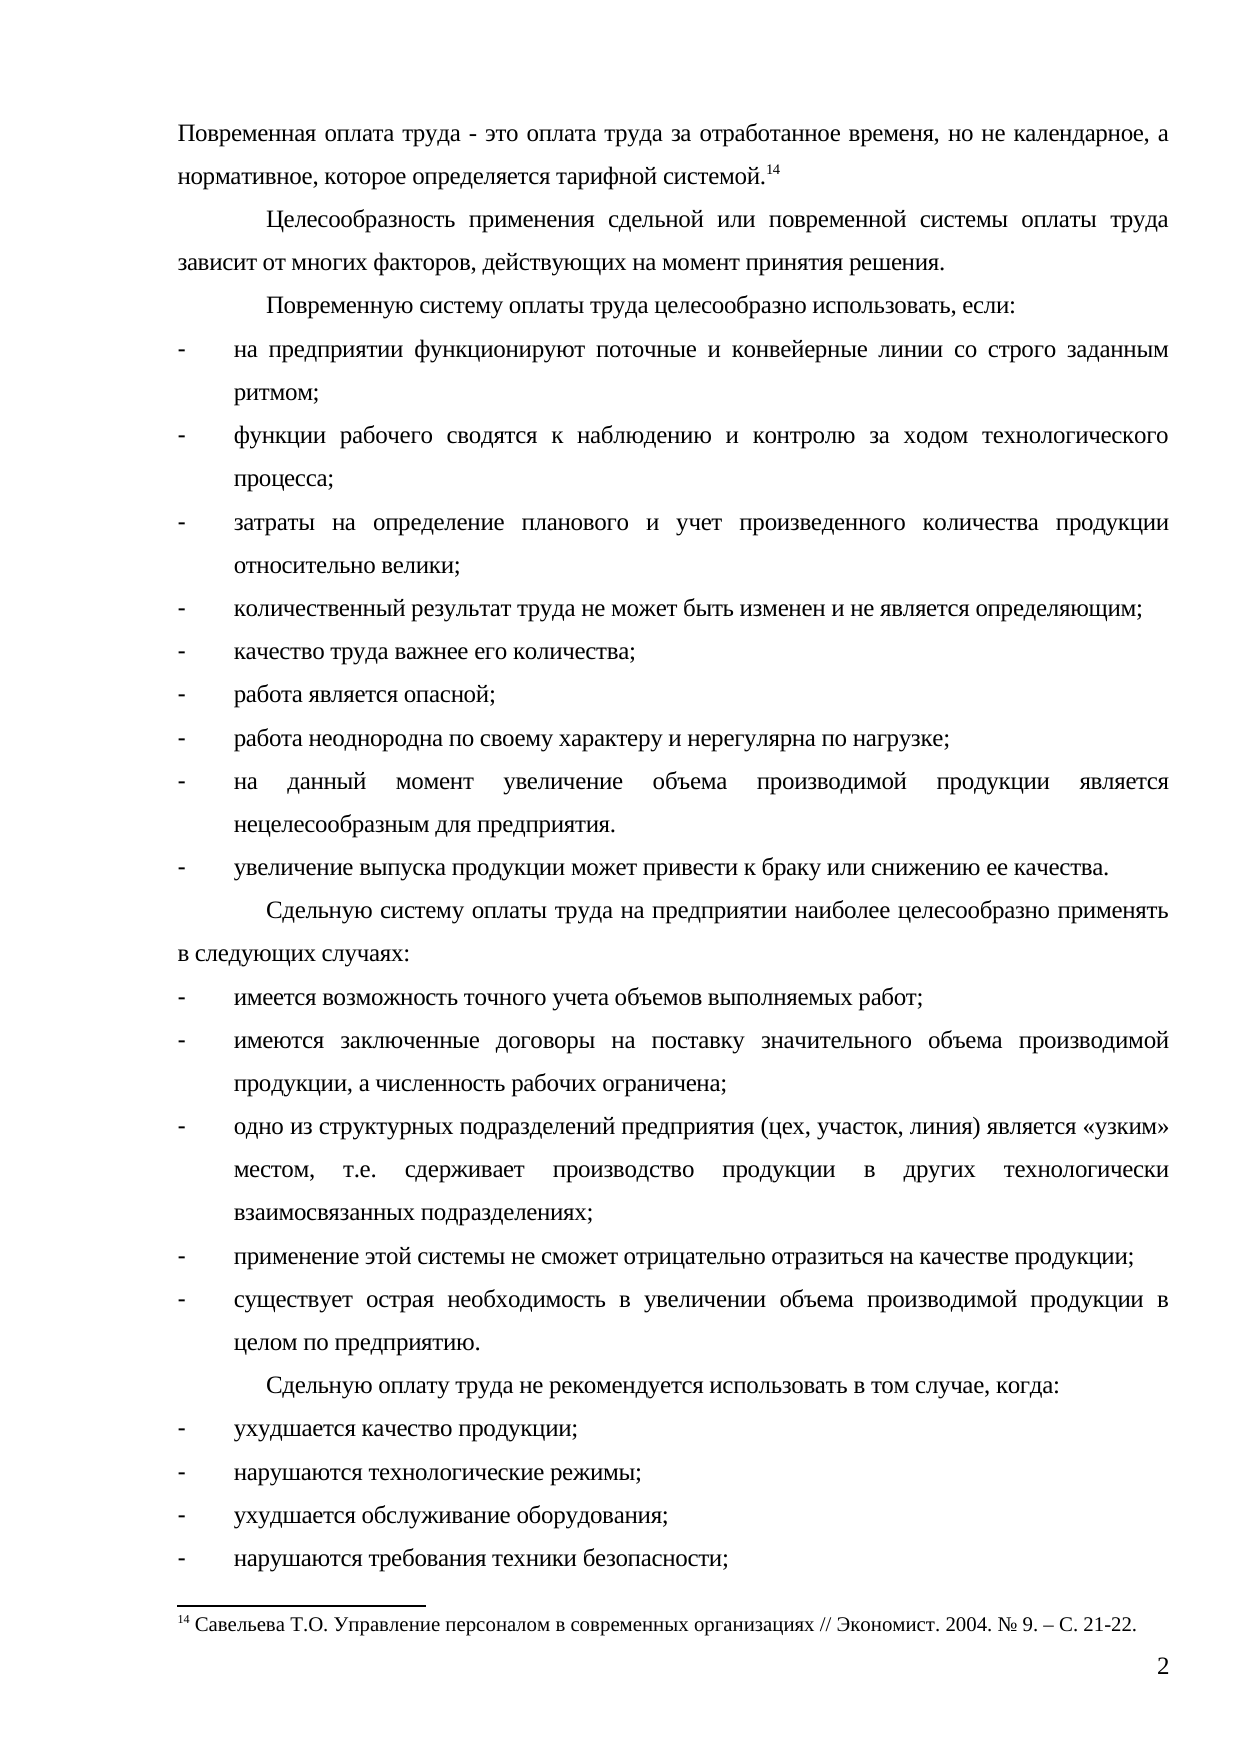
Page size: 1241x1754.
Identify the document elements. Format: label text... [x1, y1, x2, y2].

list увеличение выпуска продукции может привести к браку или снижению ее качества. [177, 852, 1169, 881]
list на предприятии функционируют поточные и конвейерные линии со строго заданным ритмом; [177, 334, 1169, 406]
list одно из структурных подразделений предприятия (цех, участок, линия) является «узким» местом, т.е. сдерживает производство продукции в других технологически взаимосвязанных подразделениях; [177, 1111, 1169, 1226]
list затраты на определение планового и учет произведенного количества продукции относительно велики; [177, 506, 1169, 578]
text Сдельную оплату труда не рекомендуется использовать в том случае, когда: [177, 1370, 1169, 1399]
list существует острая необходимость в увеличении объема производимой продукции в целом по предприятию. [177, 1284, 1169, 1356]
list функции рабочего сводятся к наблюдению и контролю за ходом технологического процесса; [177, 420, 1169, 492]
list работа является опасной; [177, 679, 1169, 708]
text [177, 118, 1169, 190]
list на данный момент увеличение объема производимой продукции является нецелесообразным для предприятия. [177, 766, 1169, 838]
text Повременную систему оплаты труда целесообразно использовать, если: [177, 291, 1169, 319]
text Сдельную систему оплаты труда на предприятии наиболее целесообразно применять в следующих случаях: [177, 895, 1169, 967]
list нарушаются технологические режимы; [177, 1457, 1169, 1485]
list нарушаются требования техники безопасности; [177, 1543, 1169, 1572]
list качество труда важнее его количества; [177, 636, 1169, 665]
list ухудшается качество продукции; [177, 1413, 1169, 1442]
text Целесообразность применения сдельной или повременной системы оплаты труда зависит от многих факторов, действующих на момент принятия решения. [177, 204, 1169, 276]
list имеется возможность точного учета объемов выполняемых работ; [177, 982, 1169, 1010]
list имеются заключенные договоры на поставку значительного объема производимой продукции, а численность рабочих ограничена; [177, 1025, 1169, 1097]
list применение этой системы не сможет отрицательно отразиться на качестве продукции; [177, 1241, 1169, 1269]
list работа неоднородна по своему характеру и нерегулярна по нагрузке; [177, 722, 1169, 751]
list ухудшается обслуживание оборудования; [177, 1500, 1169, 1529]
list количественный результат труда не может быть изменен и не является определяющим; [177, 593, 1169, 622]
